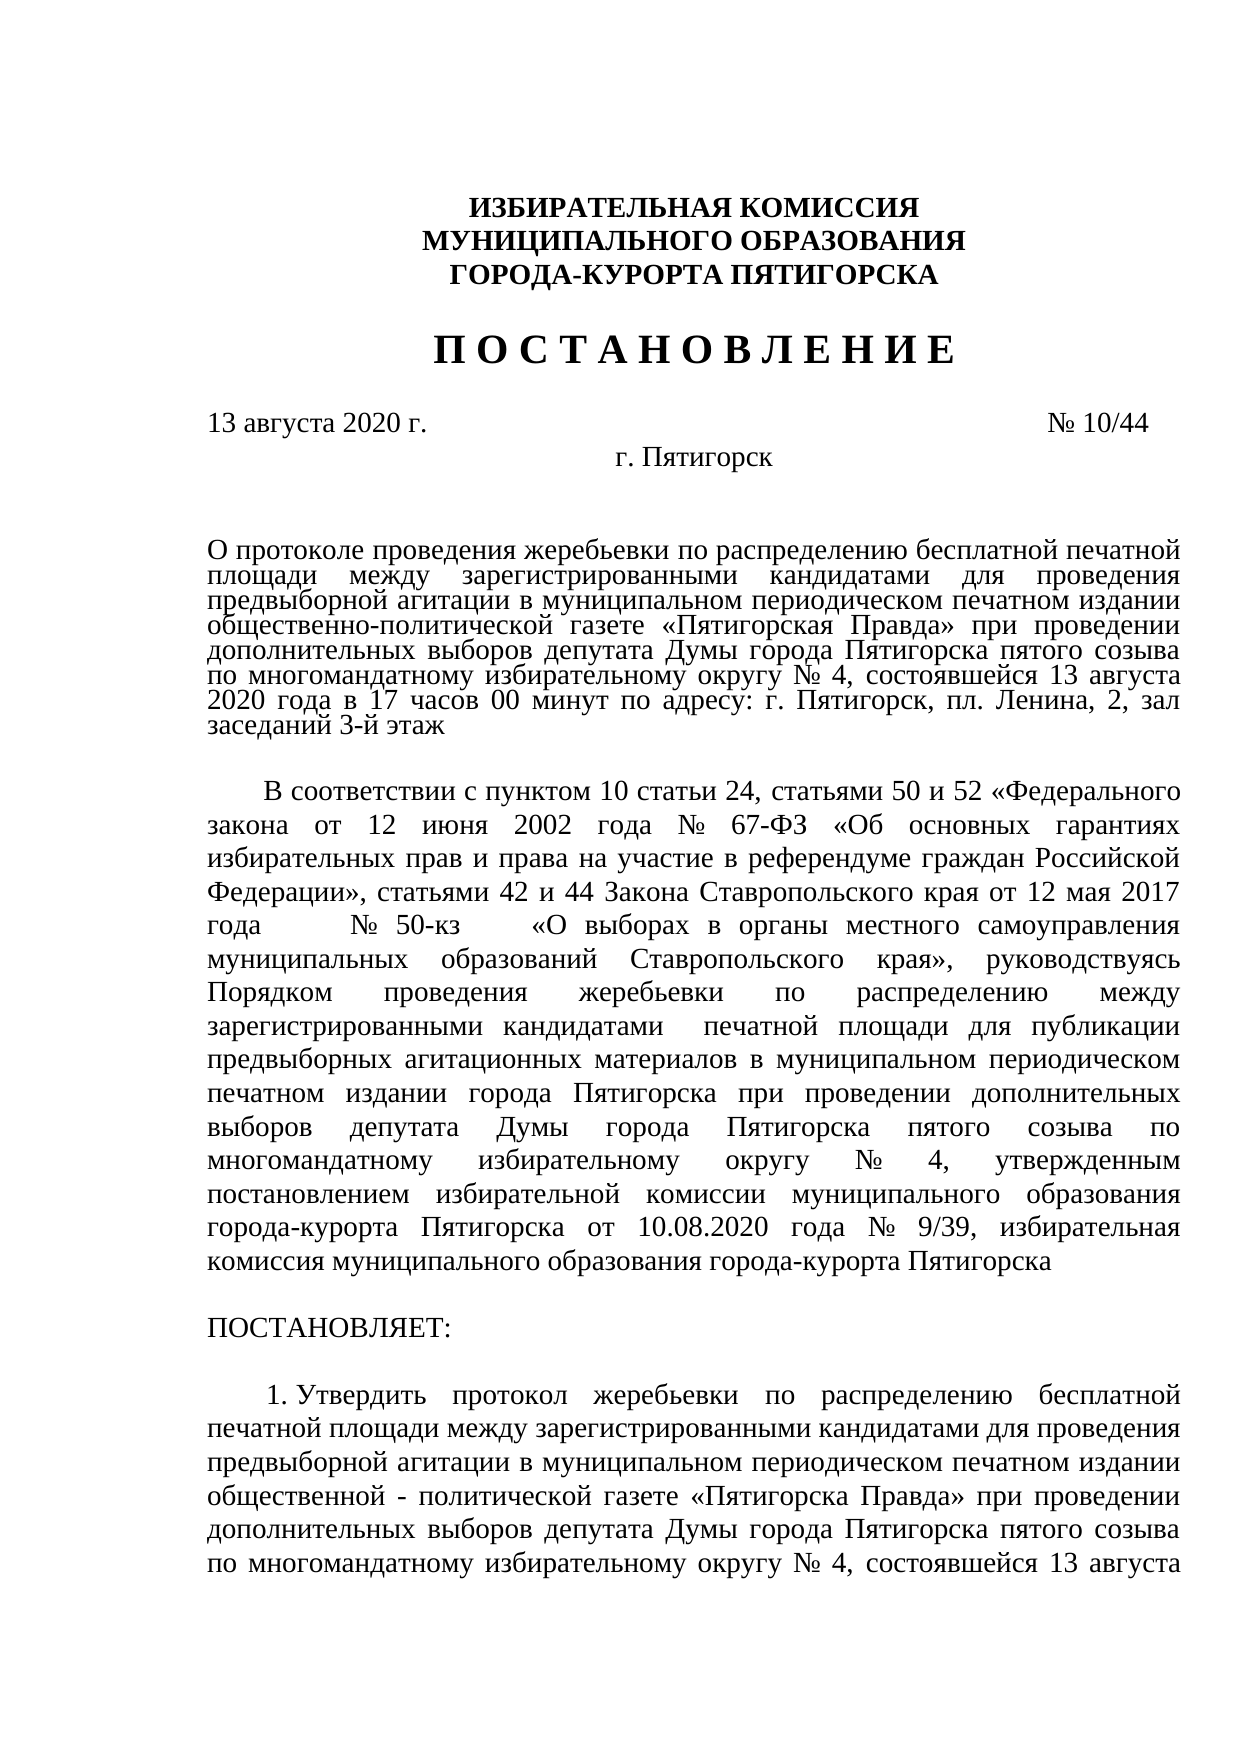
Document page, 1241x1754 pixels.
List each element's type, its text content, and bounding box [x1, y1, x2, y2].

text ИЗБИРАТЕЛЬНАЯ КОМИССИЯ [207, 190, 1181, 223]
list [207, 1377, 1181, 1578]
text 13 августа 2020 г. № 10/44 [207, 406, 1181, 439]
text О протоколе проведения жеребьевки по распределению бесплатной печатной площади между зарегистрированными кандидатами для проведения предвыборной агитации в муниципальном периодическом печатном издании общественно-политической газете «Пятигорская Правда» при проведении дополнительных выборов депутата Думы города Пятигорска пятого созыва по многомандатному избирательному округу № 4, состоявшейся 13 августа 2020 года в 17 часов 00 минут по адресу: г. Пятигорск, пл. Ленина, 2, зал заседаний 3-й этаж [207, 540, 1181, 740]
text Муниципального образования [207, 223, 1181, 257]
text В соответствии с пунктом 10 статьи 24, статьями 50 и 52 «Федерального закона от 12 июня 2002 года № 67-ФЗ «Об основных гарантиях избирательных прав и права на участие в референдуме граждан Российской Федерации», статьями 42 и 44 Закона Ставропольского края от 12 мая 2017 года № 50-кз «О выборах в органы местного самоуправления муниципальных образований Ставропольского края», руководствуясь Порядком проведения жеребьевки по распределению между зарегистрированными кандидатами печатной площади для публикации предвыборных агитационных материалов в муниципальном периодическом печатном издании города Пятигорска при проведении дополнительных выборов депутата Думы города Пятигорска пятого созыва по многомандатному избирательному округу № 4, утвержденным постановлением избирательной комиссии муниципального образования города-курорта Пятигорска от 10.08.2020 года № 9/39, избирательная комиссия муниципального образования города-курорта Пятигорска [207, 773, 1181, 1276]
text ГОРОДА-КУРОРТА ПЯТИГОРСКА [207, 257, 1181, 291]
text г. Пятигорск [207, 439, 1181, 473]
text П О С Т А Н О В Л Е Н И Е [207, 324, 1181, 372]
text ПОСТАНОВЛЯЕТ: [207, 1310, 1181, 1343]
